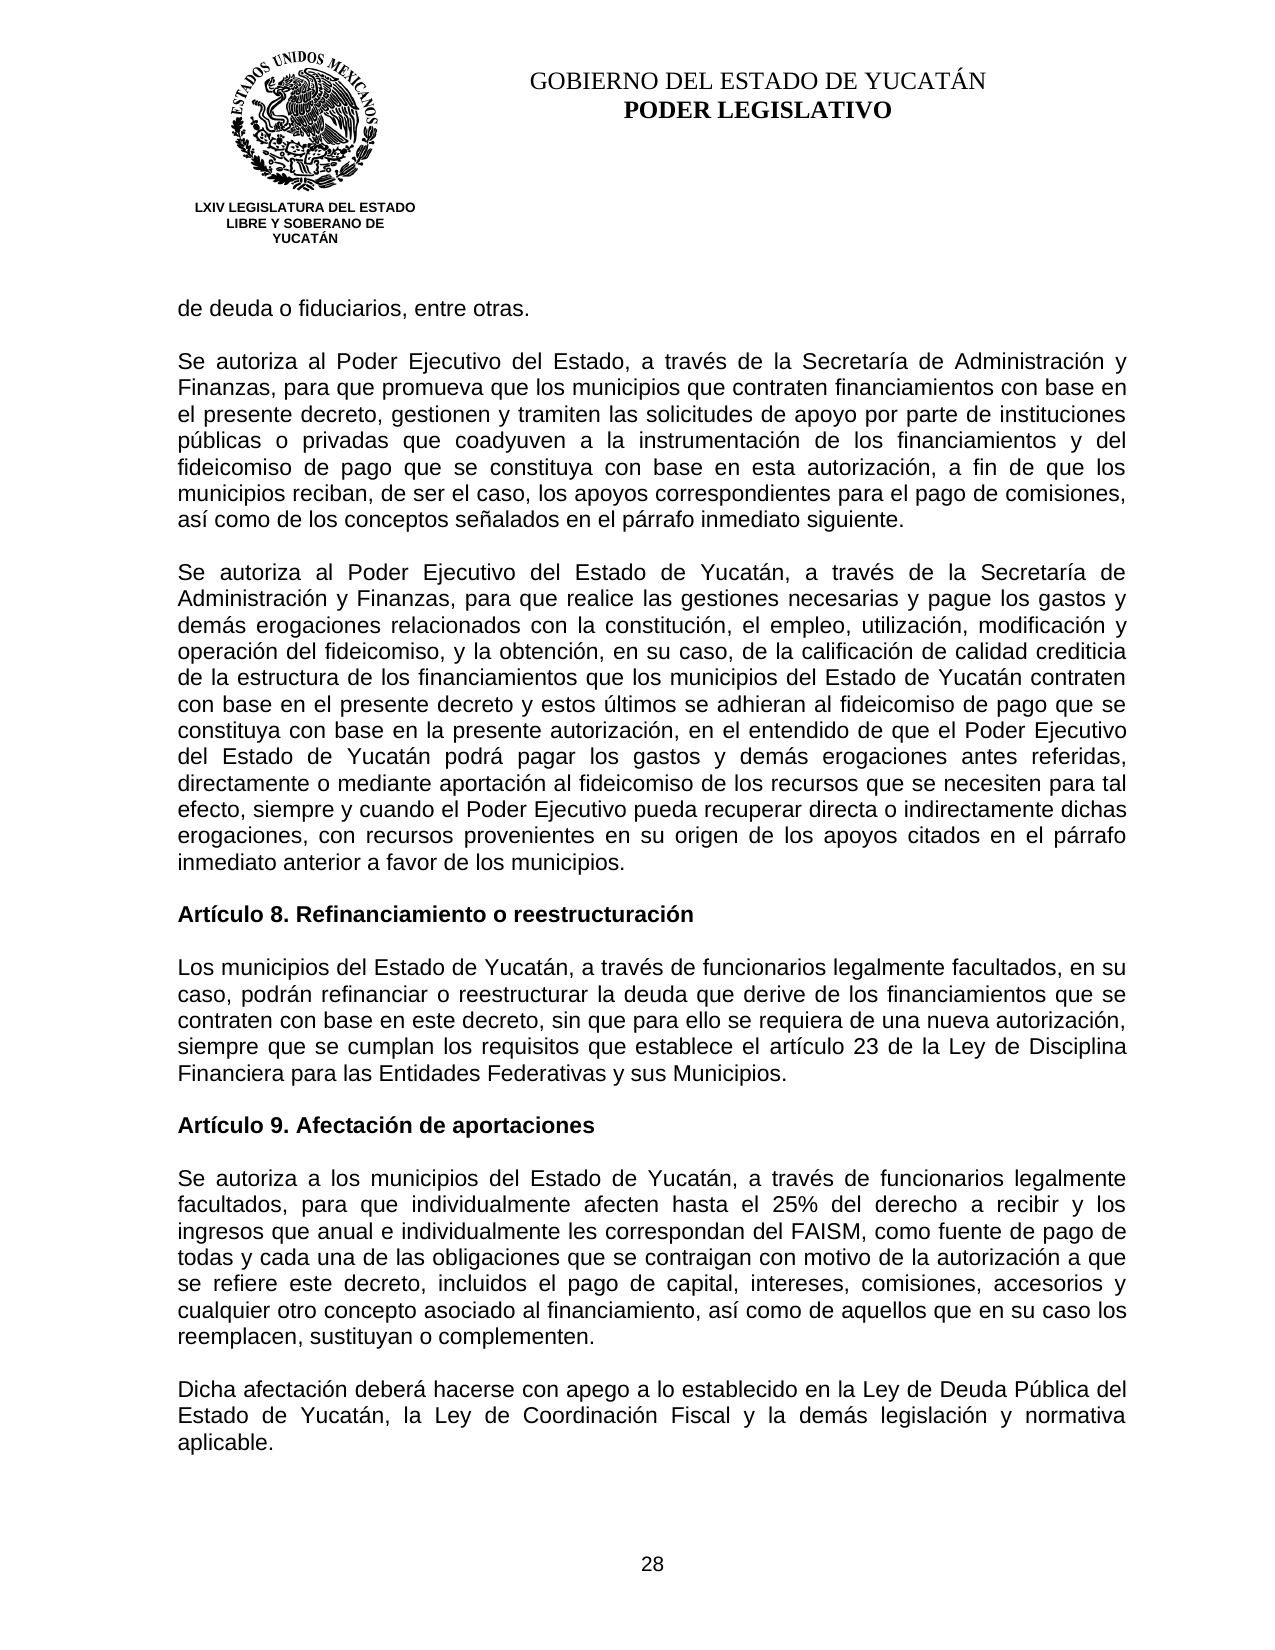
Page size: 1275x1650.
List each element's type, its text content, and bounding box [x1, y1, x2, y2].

text Los municipios del Estado de Yucatán, a través de funcionarios legalmente facultados, en su caso, podrán refinanciar o reestructurar la deuda que derive de los financiamientos que se contraten con base en este decreto, sin que para ello se requiera de una nueva autorización, siempre que se cumplan los requisitos que establece el artículo 23 de la Ley de Disciplina Financiera para las Entidades Federativas y sus Municipios. [177, 954, 1127, 1086]
text Dicha afectación deberá hacerse con apego a lo establecido en la Ley de Deuda Pública del Estado de Yucatán, la Ley de Coordinación Fiscal y la demás legislación y normativa aplicable. [177, 1376, 1127, 1455]
text Se autoriza al Poder Ejecutivo del Estado de Yucatán, a través de la Secretaría de Administración y Finanzas, para que realice las gestiones necesarias y pague los gastos y demás erogaciones relacionados con la constitución, el empleo, utilización, modificación y operación del fideicomiso, y la obtención, en su caso, de la calificación de calidad crediticia de la estructura de los financiamientos que los municipios del Estado de Yucatán contraten con base en el presente decreto y estos últimos se adhieran al fideicomiso de pago que se constituya con base en la presente autorización, en el entendido de que el Poder Ejecutivo del Estado de Yucatán podrá pagar los gastos y demás erogaciones antes referidas, directamente o mediante aportación al fideicomiso de los recursos que se necesiten para tal efecto, siempre y cuando el Poder Ejecutivo pueda recuperar directa o indirectamente dichas erogaciones, con recursos provenientes en su origen de los apoyos citados en el párrafo inmediato anterior a favor de los municipios. [177, 559, 1127, 875]
text Se autoriza al Poder Ejecutivo del Estado, a través de la Secretaría de Administración y Finanzas, para que promueva que los municipios que contraten financiamientos con base en el presente decreto, gestionen y tramiten las solicitudes de apoyo por parte de instituciones públicas o privadas que coadyuven a la instrumentación de los financiamientos y del fideicomiso de pago que se constituya con base en esta autorización, a fin de que los municipios reciban, de ser el caso, los apoyos correspondientes para el pago de comisiones, así como de los conceptos señalados en el párrafo inmediato siguiente. [177, 348, 1127, 532]
text Artículo 9. Afectación de aportaciones [177, 1112, 1127, 1139]
text Artículo 8. Refinanciamiento o reestructuración [177, 901, 1127, 928]
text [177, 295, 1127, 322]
picture [195, 17, 413, 225]
text Se autoriza a los municipios del Estado de Yucatán, a través de funcionarios legalmente facultados, para que individualmente afecten hasta el 25% del derecho a recibir y los ingresos que anual e individualmente les correspondan del FAISM, como fuente de pago de todas y cada una de las obligaciones que se contraigan con motivo de la autorización a que se refiere este decreto, incluidos el pago de capital, intereses, comisiones, accesorios y cualquier otro concepto asociado al financiamiento, así como de aquellos que en su caso los reemplacen, sustituyan o complementen. [177, 1165, 1127, 1349]
